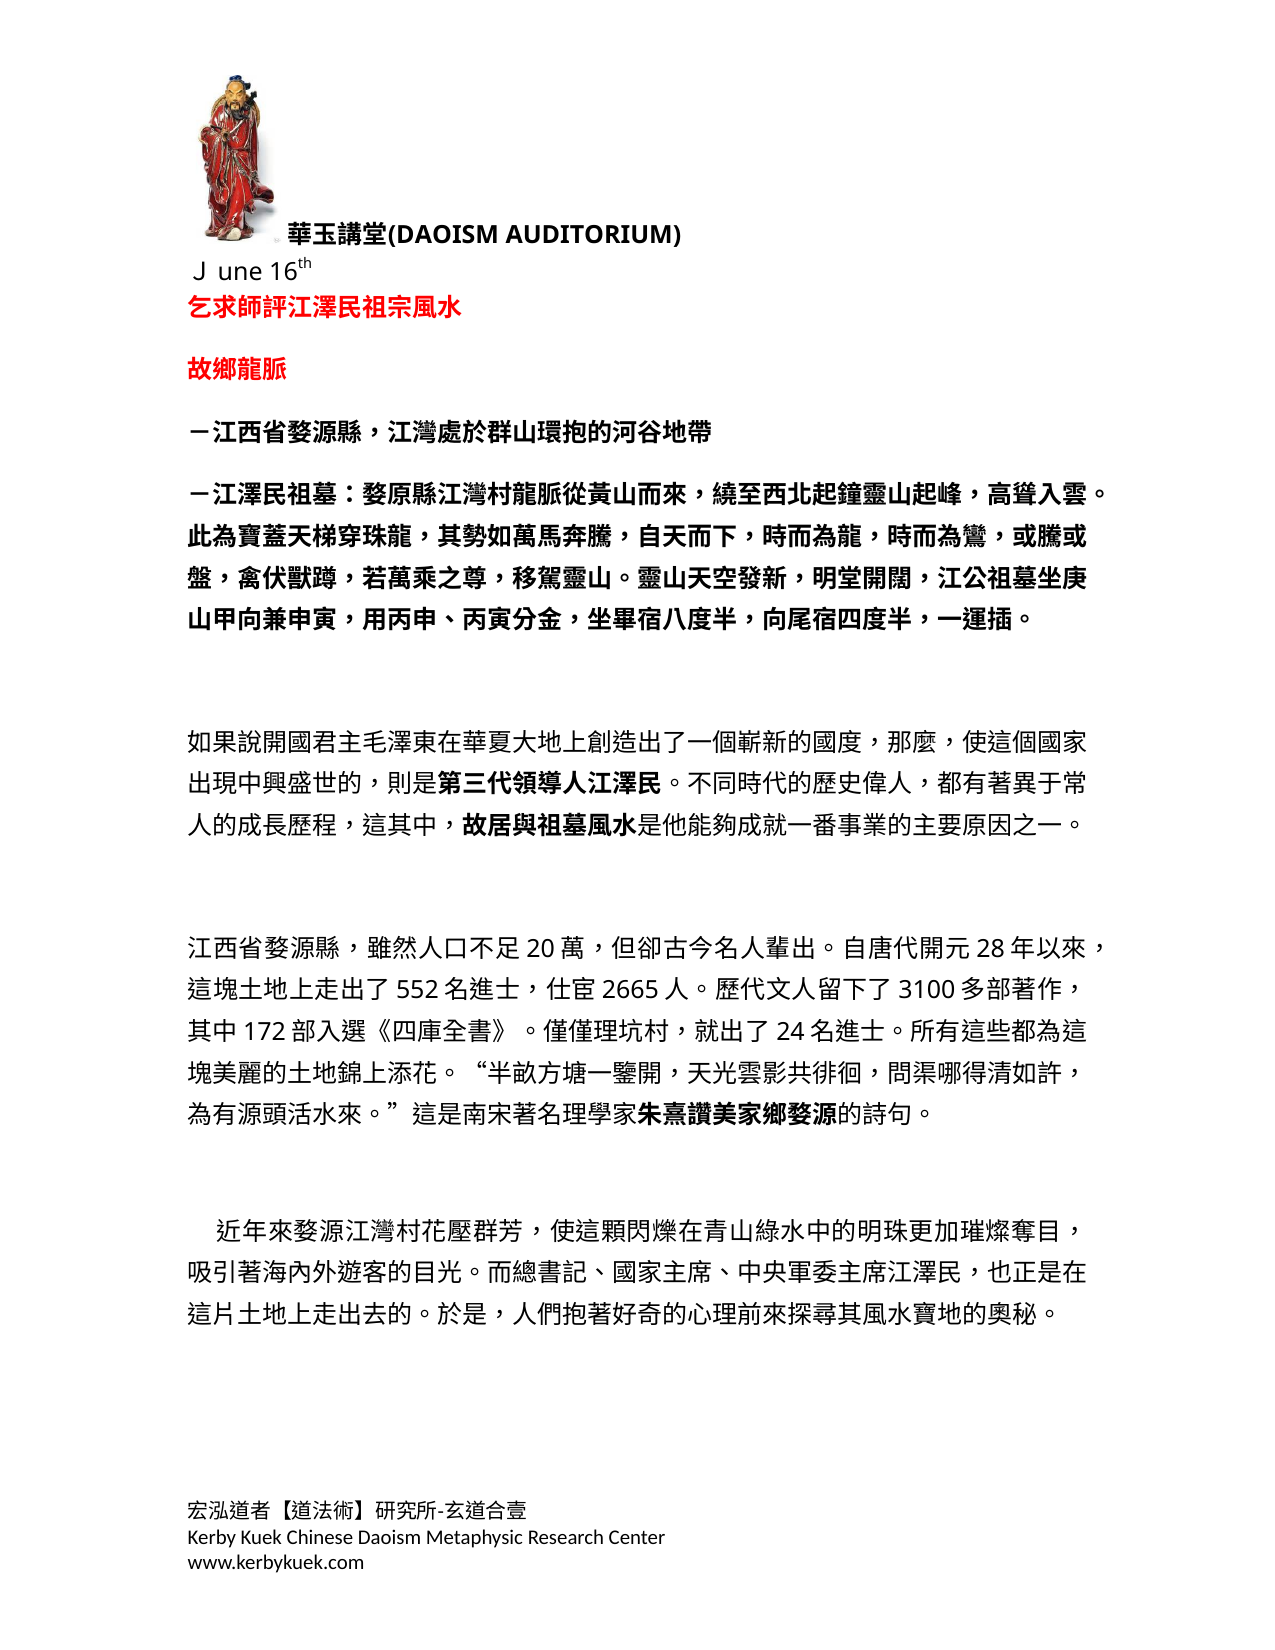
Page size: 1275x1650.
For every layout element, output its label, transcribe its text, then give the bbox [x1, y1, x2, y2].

text 近年來婺源江灣村花壓群芳，使這顆閃爍在青山綠水中的明珠更加璀燦奪目，吸引著海內外遊客的目光。而總書記、國家主席、中央軍委主席江澤民，也正是在這片土地上走出去的。於是，人們抱著好奇的心理前來探尋其風水寶地的奧秘。 [187, 1211, 1087, 1331]
text Ｊune 16th [187, 251, 1087, 287]
text －江澤民祖墓：婺原縣江灣村龍脈從黃山而來，繞至西北起鐘靈山起峰，高聳入雲。此為寶蓋天梯穿珠龍，其勢如萬馬奔騰，自天而下，時而為龍，時而為鸞，或騰或盤，禽伏獸蹲，若萬乘之尊，移駕靈山。靈山天空發新，明堂開闊，江公祖墓坐庚山甲向兼申寅，用丙申、丙寅分金，坐畢宿八度半，向尾宿四度半，一運插。 [187, 475, 1087, 636]
text 如果說開國君主毛澤東在華夏大地上創造出了一個嶄新的國度，那麼，使這個國家出現中興盛世的，則是第三代領導人江澤民。不同時代的歷史偉人，都有著異于常人的成長歷程，這其中，故居與祖墓風水是他能夠成就一番事業的主要原因之一。 [187, 722, 1087, 842]
picture [187, 75, 282, 244]
text 故鄉龍脈 [187, 350, 1087, 386]
text 乞求師評江澤民祖宗風水 [187, 287, 1087, 323]
text 江西省婺源縣，雖然人口不足20萬，但卻古今名人輩出。自唐代開元28年以來，這塊土地上走出了552名進士，仕宦2665人。歷代文人留下了3100多部著作，其中172部入選《四庫全書》。僅僅理坑村，就出了24名進士。所有這些都為這塊美麗的土地錦上添花。“半畝方塘一鑒開，天光雲影共徘徊，問渠哪得清如許，為有源頭活水來。”這是南宋著名理學家朱熹讚美家鄉婺源的詩句。 [187, 928, 1087, 1131]
text －江西省婺源縣，江灣處於群山環抱的河谷地帶 [187, 412, 1087, 448]
